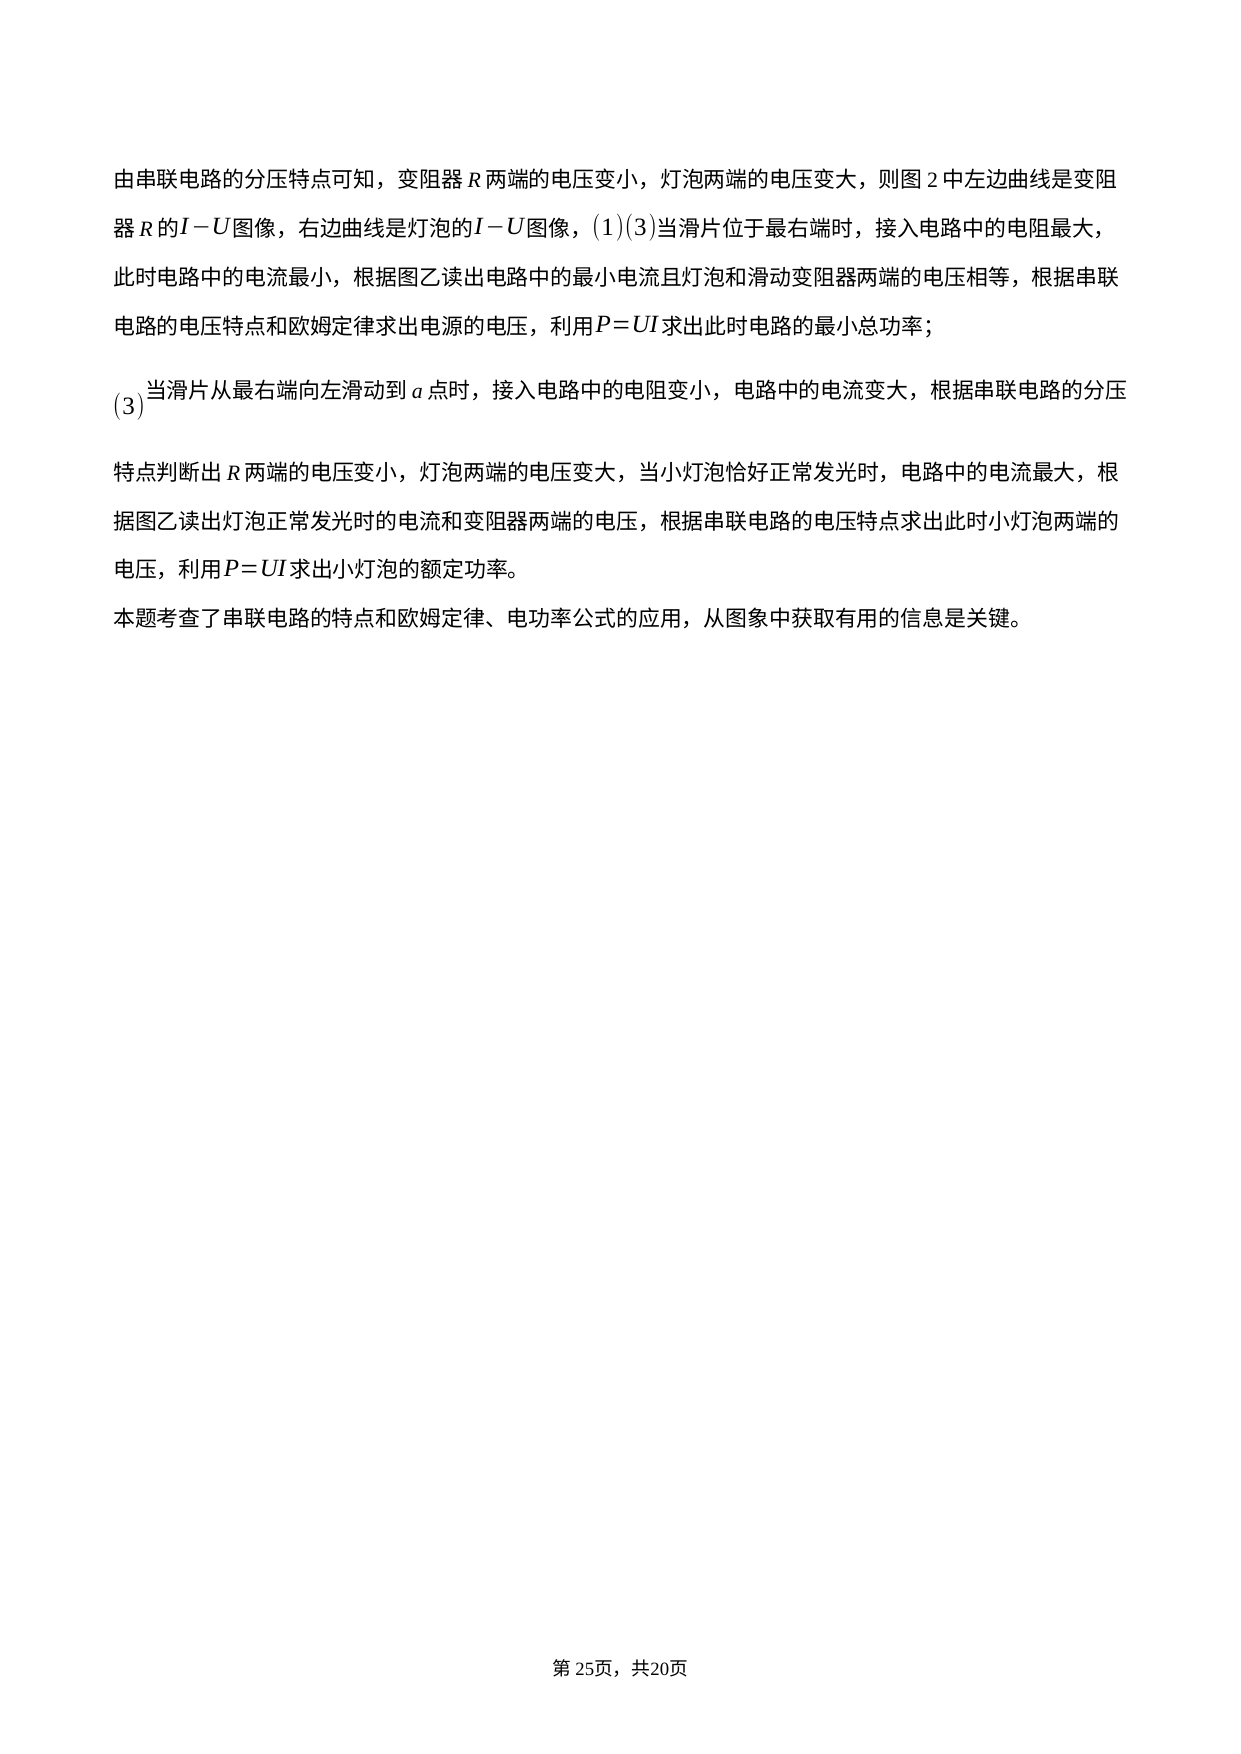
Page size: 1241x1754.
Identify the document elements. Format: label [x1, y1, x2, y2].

text [113, 162, 1127, 633]
